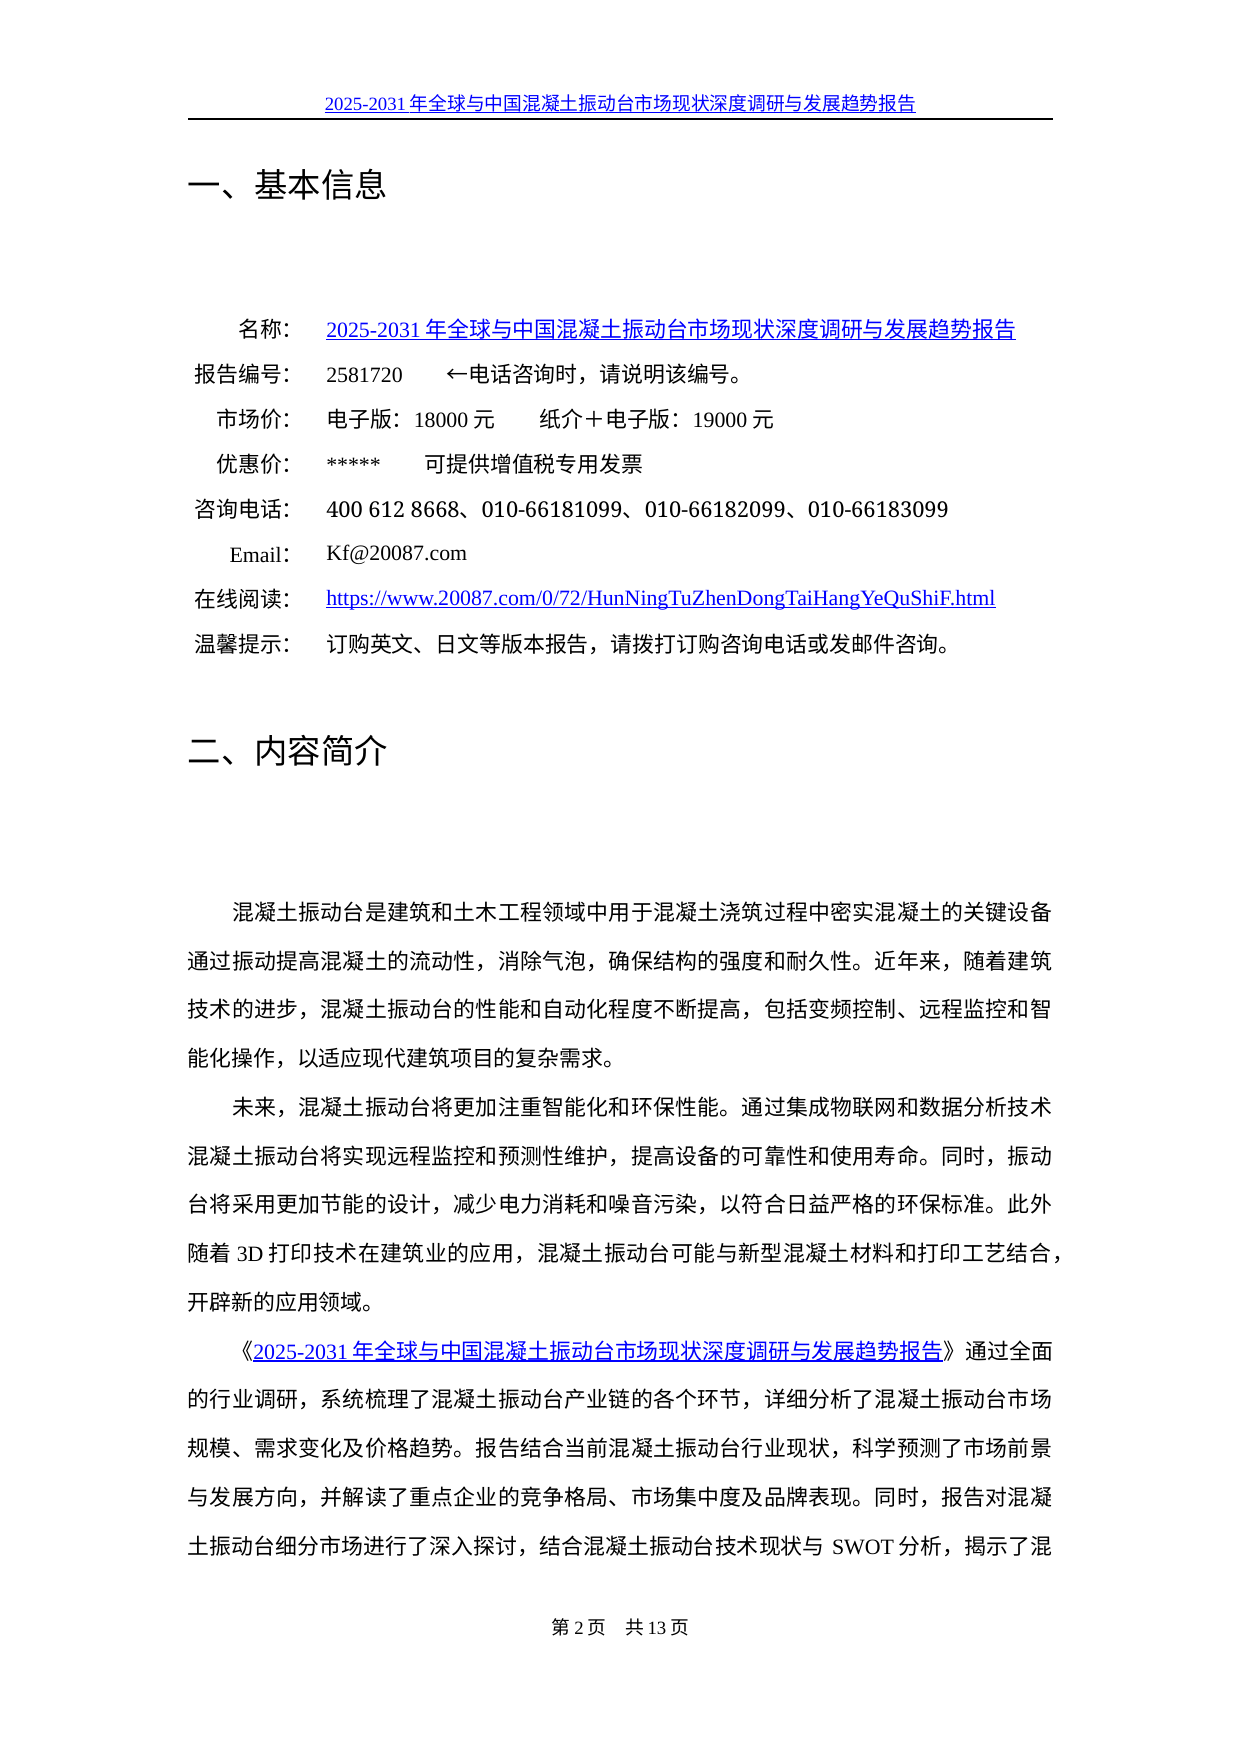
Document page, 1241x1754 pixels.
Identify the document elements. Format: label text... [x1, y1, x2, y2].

table_header 名称： [167, 312, 315, 357]
table_header 2025-2031年全球与中国混凝土振动台市场现状深度调研与发展趋势报告 [315, 312, 1073, 357]
table_cell 400 612 8668、010-66181099、010-66182099、010-66183099 [315, 492, 1073, 537]
table_cell Email： [167, 537, 315, 582]
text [187, 894, 1053, 1561]
table_cell Kf@20087.com [315, 537, 1073, 582]
table_cell ***** 可提供增值税专用发票 [315, 447, 1073, 492]
title 一、基本信息 [187, 150, 1053, 215]
table_cell 订购英文、日文等版本报告，请拨打订购咨询电话或发邮件咨询。 [315, 627, 1073, 672]
title 二、内容简介 [187, 717, 1053, 782]
table_cell 电子版：18000 元 纸介＋电子版：19000 元 [315, 402, 1073, 447]
table_cell 市场价： [167, 402, 315, 447]
table_cell 在线阅读： [167, 582, 315, 627]
table_cell 报告编号： [167, 357, 315, 402]
table_cell 咨询电话： [167, 492, 315, 537]
table_cell 2581720 ←电话咨询时，请说明该编号。 [315, 357, 1073, 402]
table_cell 温馨提示： [167, 627, 315, 672]
table_cell [315, 582, 1073, 627]
table_cell 优惠价： [167, 447, 315, 492]
